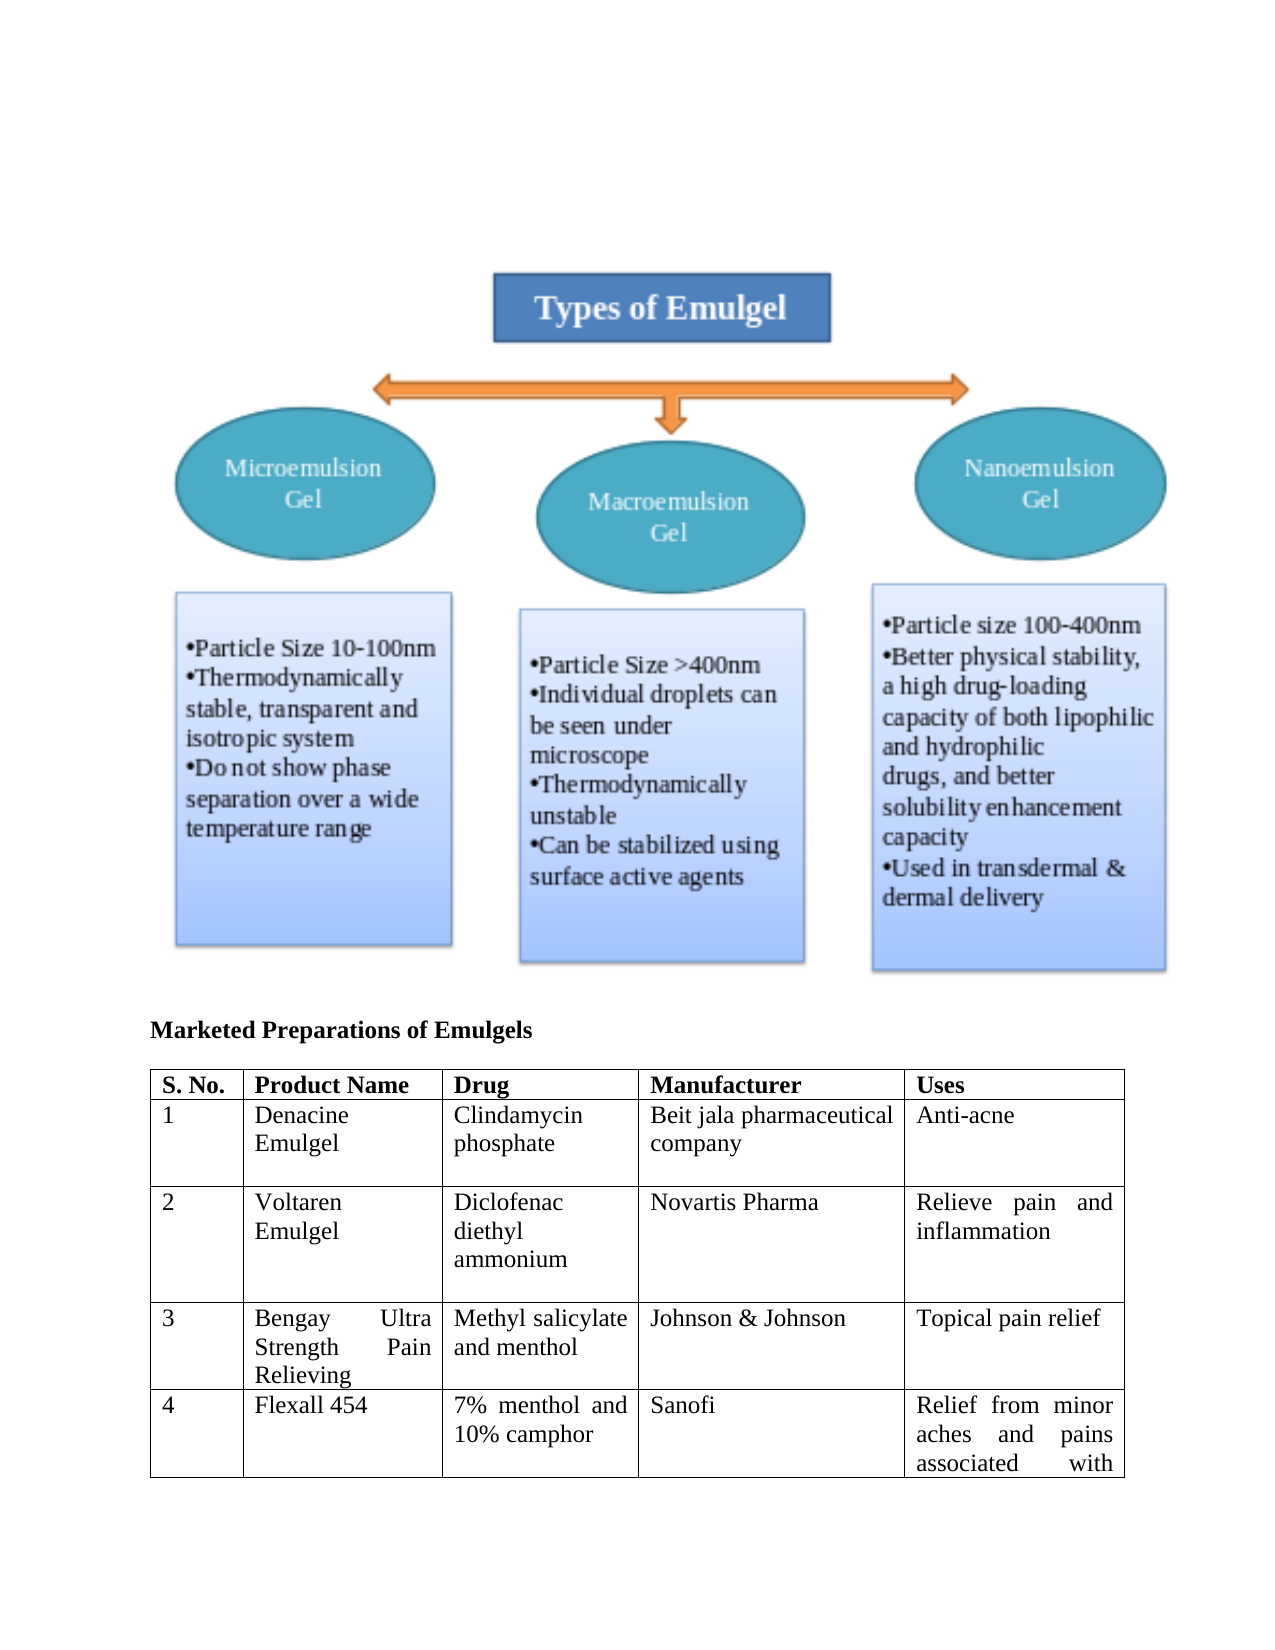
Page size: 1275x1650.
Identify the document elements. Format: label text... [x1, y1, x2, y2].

table_header Manufacturer [639, 1070, 904, 1099]
table_header S. No. [151, 1070, 243, 1099]
table_cell Clindamycin phosphate [443, 1100, 638, 1186]
table_cell Beit jala pharmaceutical company [639, 1100, 904, 1186]
table_cell 3 [151, 1303, 243, 1389]
table_cell Topical pain relief [905, 1303, 1124, 1389]
table_cell Bengay Ultra Strength Pain Relieving [244, 1303, 442, 1389]
table_cell Johnson & Johnson [639, 1303, 904, 1389]
table_cell 2 [151, 1187, 243, 1302]
table_cell Diclofenac diethyl ammonium [443, 1187, 638, 1302]
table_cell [905, 1390, 1124, 1477]
table_header Product Name [244, 1070, 442, 1099]
table_cell Denacine Emulgel [244, 1100, 442, 1186]
table_header Drug [443, 1070, 638, 1099]
table_cell 1 [151, 1100, 243, 1186]
table_cell 4 [151, 1390, 243, 1477]
table_header Uses [905, 1070, 1124, 1099]
table_cell Flexall 454 [244, 1390, 442, 1477]
table_cell Anti-acne [905, 1100, 1124, 1186]
table_cell Voltaren Emulgel [244, 1187, 442, 1302]
table_cell Novartis Pharma [639, 1187, 904, 1302]
text Marketed Preparations of Emulgels [150, 1011, 1125, 1044]
table_cell Relieve pain and inflammation [905, 1187, 1124, 1302]
table_cell Sanofi [639, 1390, 904, 1477]
table_cell Methyl salicylate and menthol [443, 1303, 638, 1389]
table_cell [443, 1390, 638, 1477]
